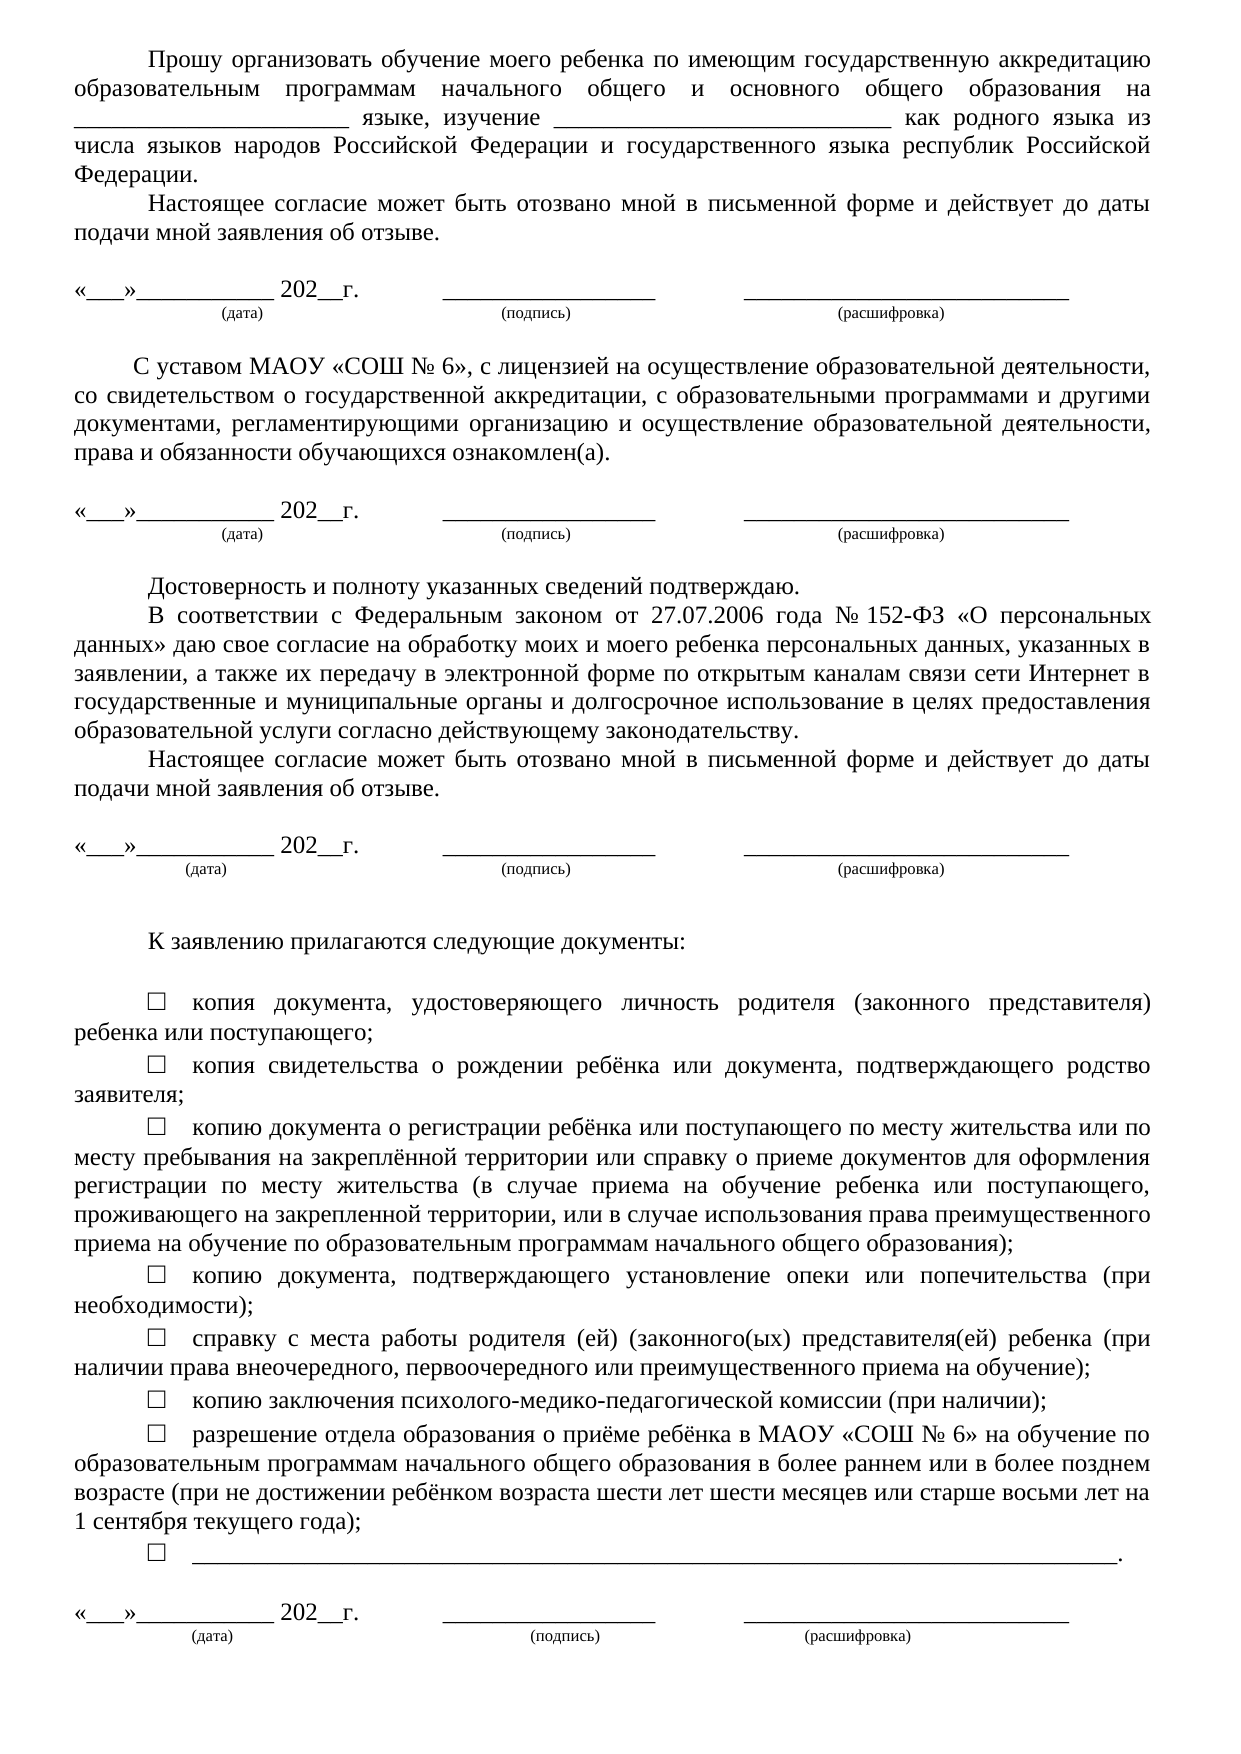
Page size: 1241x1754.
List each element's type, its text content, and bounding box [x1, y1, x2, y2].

text «___»___________ 202__г. _________________ __________________________ [74, 495, 1152, 523]
text К заявлению прилагаются следующие документы: [74, 926, 1152, 955]
list копию документа, подтверждающего установление опеки или попечительства (при необходимости); [74, 1257, 1152, 1319]
list копия документа, удостоверяющего личность родителя (законного представителя) ребенка или поступающего; [74, 983, 1152, 1046]
list Достоверность и полноту указанных сведений подтверждаю. [74, 571, 1152, 600]
list копию документа о регистрации ребёнка или поступающего по месту жительства или по месту пребывания на закреплённой территории или справку о приеме документов для оформления регистрации по месту жительства (в случае приема на обучение ребенка или поступающего, проживающего на закрепленной территории, или в случае использования права преимущественного приема на обучение по образовательным программам начального общего образования); [74, 1108, 1152, 1257]
list __________________________________________________________________________. [74, 1534, 1152, 1568]
list справку с места работы родителя (ей) (законного(ых) представителя(ей) ребенка (при наличии права внеочередного, первоочередного или преимущественного приема на обучение); [74, 1319, 1152, 1381]
text Прошу организовать обучение моего ребенка по имеющим государственную аккредитацию образовательным программам начального общего и основного общего образования на ______________________ языке, изучение ___________________________ как родного языка из числа языков народов Российской Федерации и государственного языка республик Российской Федерации. [74, 44, 1152, 188]
text (дата) (подпись) (расшифровка) [74, 1626, 1152, 1645]
list копия свидетельства о рождении ребёнка или документа, подтверждающего родство заявителя; [74, 1046, 1152, 1108]
text «___»___________ 202__г. _________________ __________________________ [74, 274, 1152, 303]
text (дата) (подпись) (расшифровка) [74, 523, 1152, 543]
list Настоящее согласие может быть отозвано мной в письменной форме и действует до даты подачи мной заявления об отзыве. [74, 744, 1152, 801]
list В соответствии с Федеральным законом от 27.07.2006 года № 152-ФЗ «О персональных данных» даю свое согласие на обработку моих и моего ребенка персональных данных, указанных в заявлении, а также их передачу в электронной форме по открытым каналам связи сети Интернет в государственные и муниципальные органы и долгосрочное использование в целях предоставления образовательной услуги согласно действующему законодательству. [74, 600, 1152, 744]
text С уставом МАОУ «СОШ № 6», с лицензией на осуществление образовательной деятельности, со свидетельством о государственной аккредитации, с образовательными программами и другими документами, регламентирующими организацию и осуществление образовательной деятельности, права и обязанности обучающихся ознакомлен(а). [74, 351, 1152, 466]
text «___»___________ 202__г. _________________ __________________________ [74, 830, 1152, 859]
list копию заключения психолого-медико-педагогической комиссии (при наличии); [74, 1381, 1152, 1415]
text (дата) (подпись) (расшифровка) [74, 303, 1152, 322]
list разрешение отдела образования о приёме ребёнка в МАОУ «СОШ № 6» на обучение по образовательным программам начального общего образования в более раннем или в более позднем возрасте (при не достижении ребёнком возраста шести лет шести месяцев или старше восьми лет на 1 сентября текущего года); [74, 1415, 1152, 1534]
text (дата) (подпись) (расшифровка) [74, 859, 1152, 878]
text «___»___________ 202__г. _________________ __________________________ [74, 1597, 1152, 1626]
text Настоящее согласие может быть отозвано мной в письменной форме и действует до даты подачи мной заявления об отзыве. [74, 188, 1152, 246]
